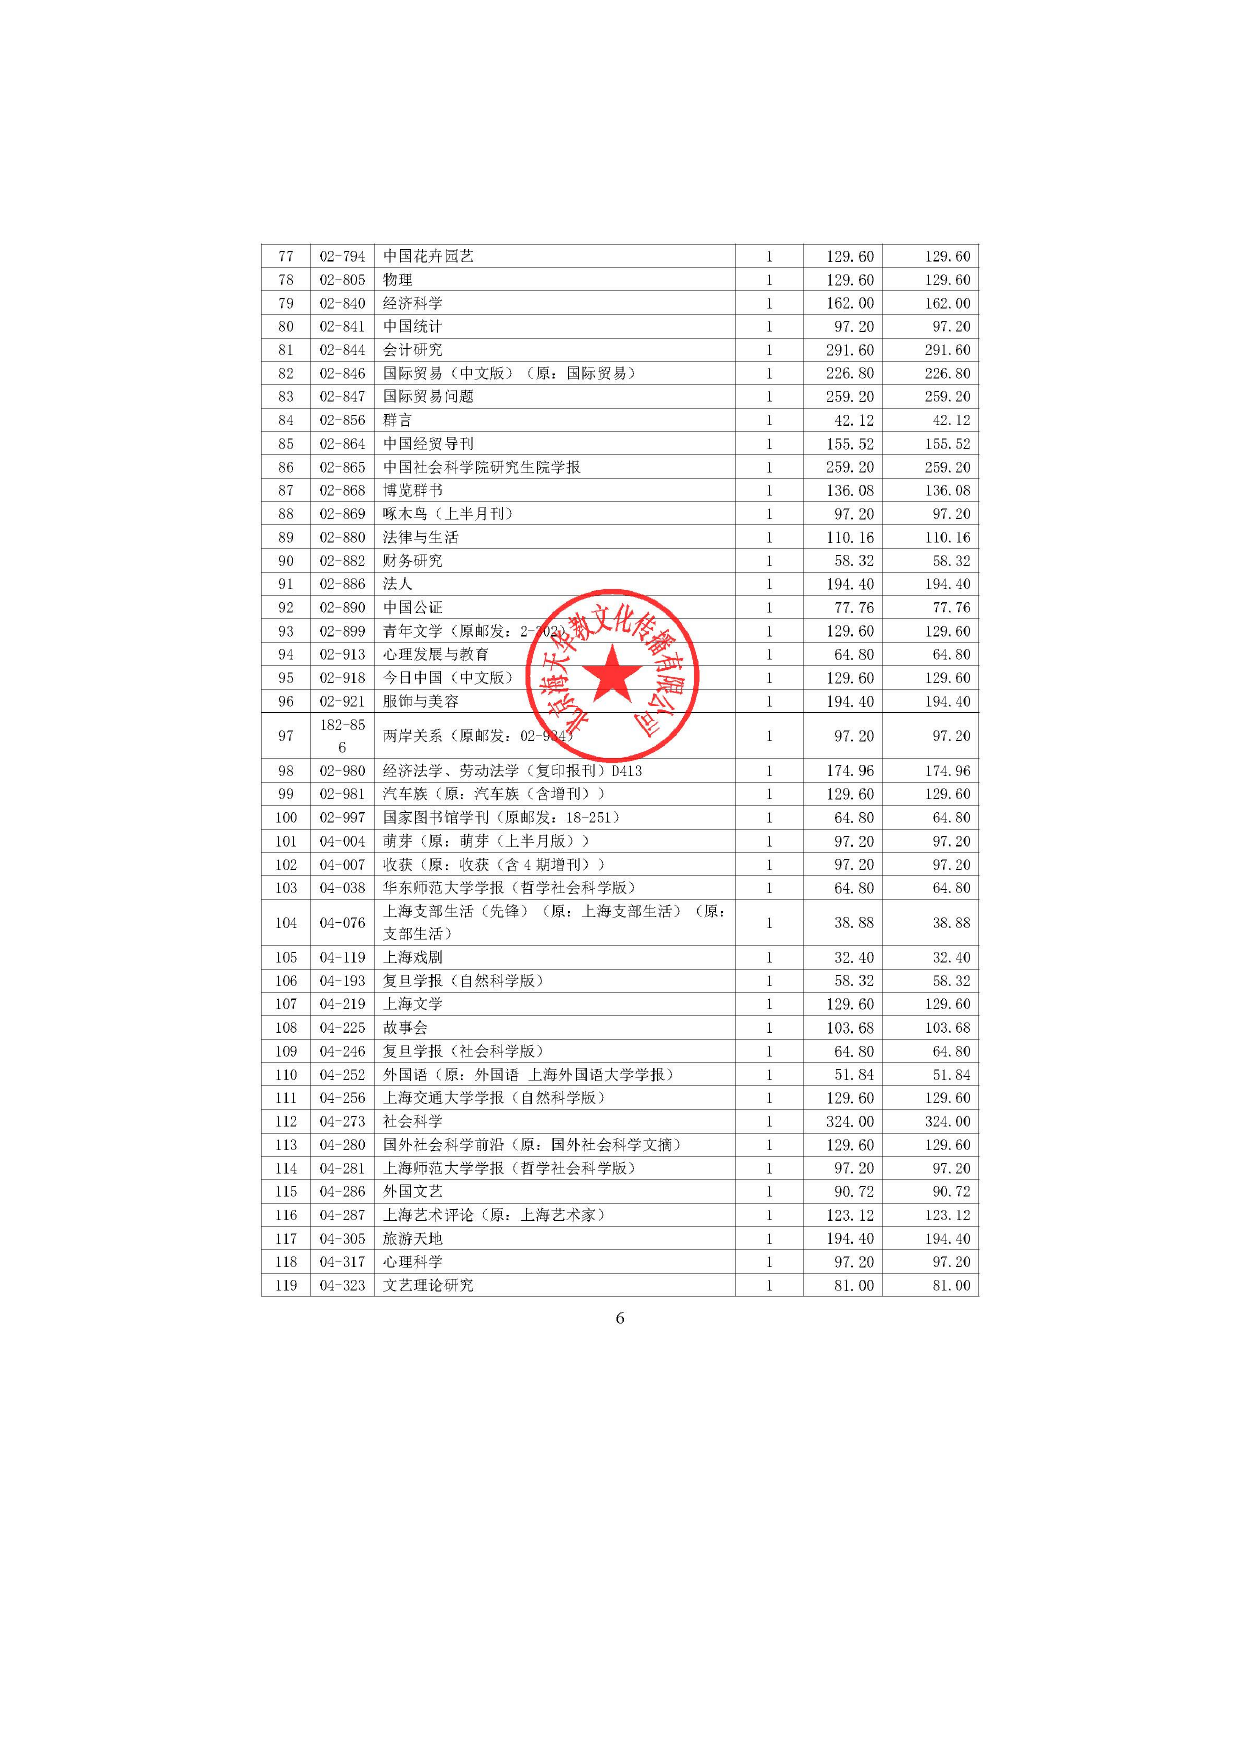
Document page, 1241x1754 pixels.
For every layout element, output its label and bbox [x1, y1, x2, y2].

picture [187, 162, 1053, 1386]
